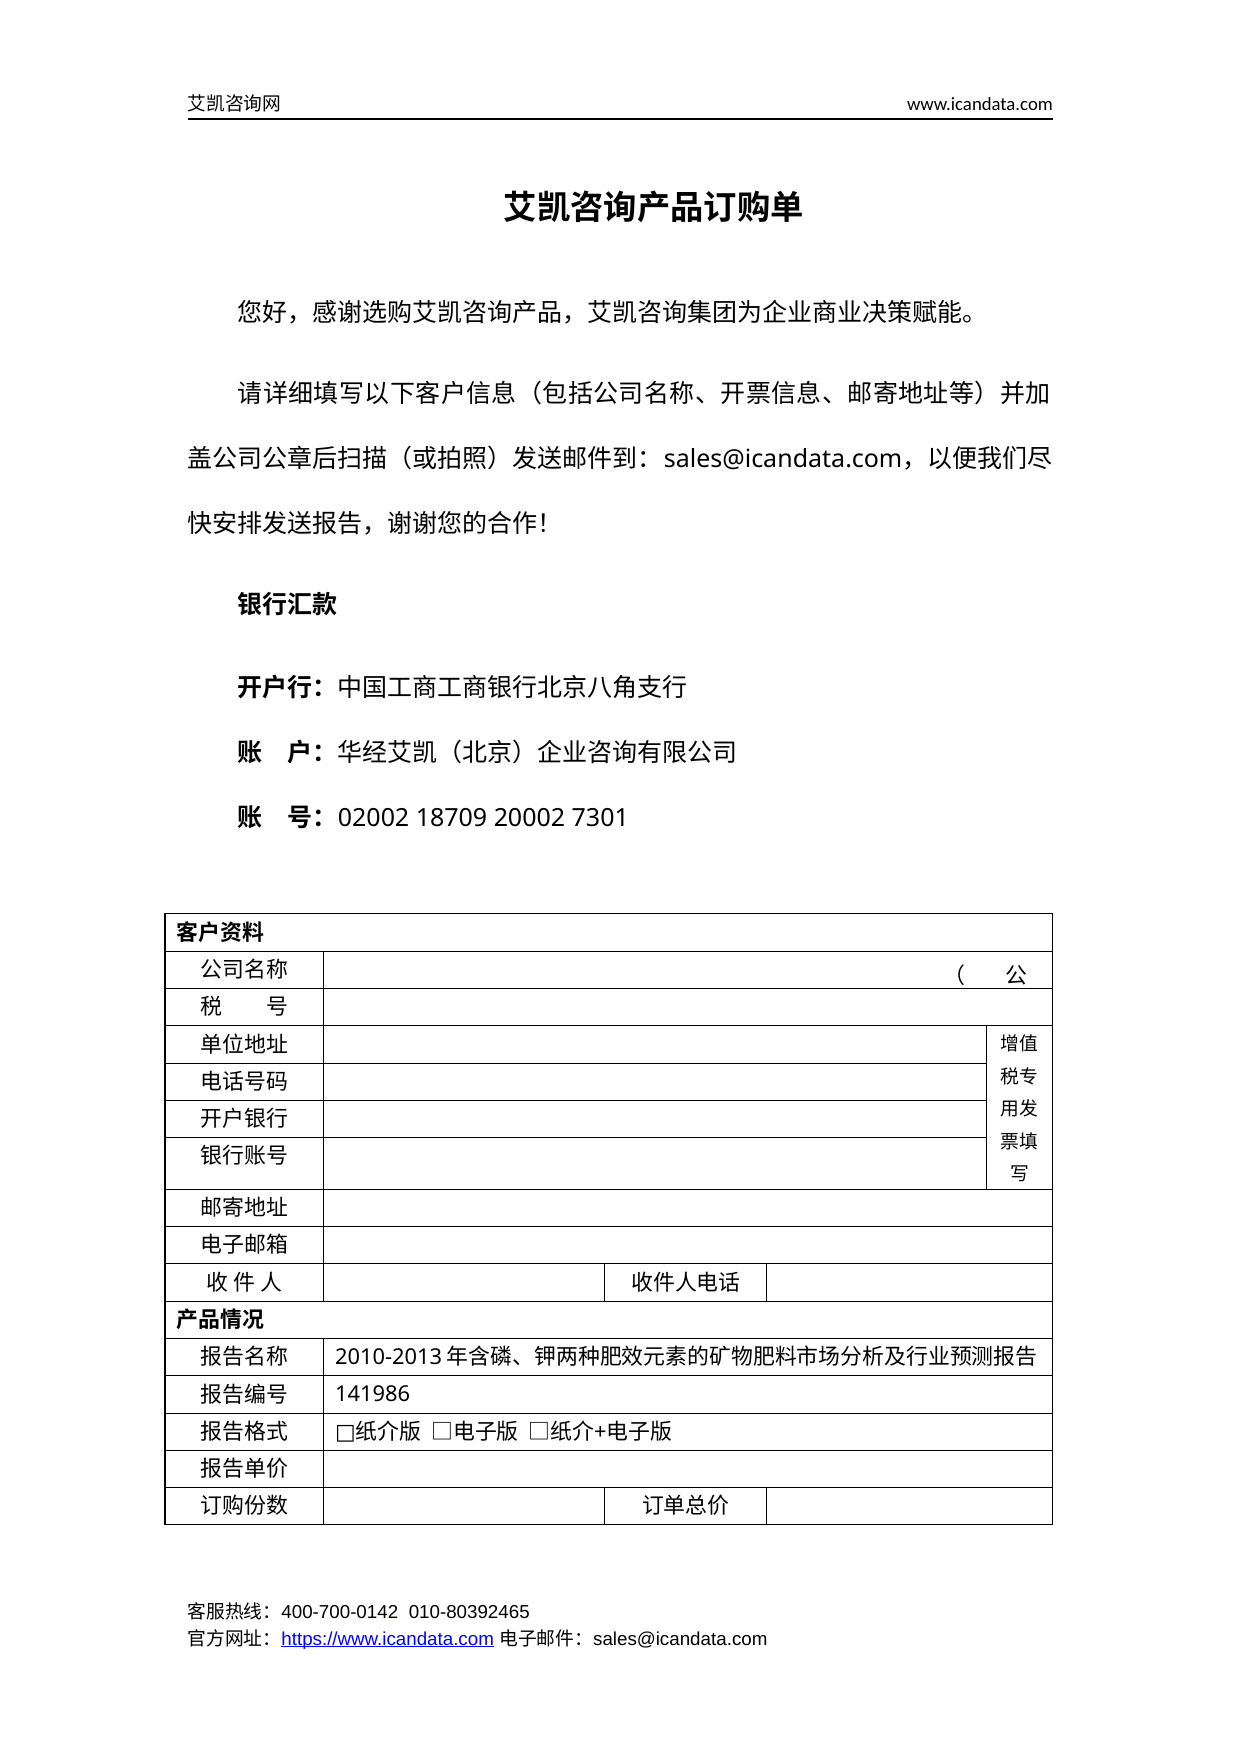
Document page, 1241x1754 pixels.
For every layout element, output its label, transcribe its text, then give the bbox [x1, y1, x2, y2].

table_cell [324, 1227, 1052, 1263]
table_cell [324, 1026, 986, 1062]
table_cell 2010-2013年含磷、钾两种肥效元素的矿物肥料市场分析及行业预测报告 [324, 1339, 1052, 1375]
table_cell [324, 1190, 1052, 1226]
table_cell 141986 [324, 1376, 1052, 1412]
table_cell 单位地址 [166, 1026, 323, 1062]
table_cell 报告编号 [166, 1376, 323, 1412]
text 开户行：中国工商工商银行北京八角支行 [187, 653, 1053, 718]
table_cell 订单总价 [605, 1488, 766, 1524]
table_cell 电话号码 [166, 1064, 323, 1100]
table_cell [324, 952, 1052, 988]
table_cell 电子邮箱 [166, 1227, 323, 1263]
table_cell [324, 1488, 604, 1524]
table_cell 收件人电话 [605, 1264, 766, 1301]
text 银行汇款 [187, 570, 1053, 635]
text 请详细填写以下客户信息（包括公司名称、开票信息、邮寄地址等）并加盖公司公章后扫描（或拍照）发送邮件到：sales@icandata.com，以便我们尽快安排发送报告，谢谢您的合作！ [187, 359, 1053, 554]
table_cell [324, 1138, 986, 1189]
table_header 客户资料 [166, 914, 1052, 951]
text 账 户：华经艾凯（北京）企业咨询有限公司 [187, 718, 1053, 783]
table_cell 产品情况 [166, 1302, 1052, 1338]
table_cell [767, 1264, 1052, 1301]
table_cell 报告单价 [166, 1451, 323, 1487]
table_cell 订购份数 [166, 1488, 323, 1524]
table_cell 税 号 [166, 989, 323, 1025]
text 您好，感谢选购艾凯咨询产品，艾凯咨询集团为企业商业决策赋能。 [187, 278, 1053, 343]
table_cell 增值税专用发票填写 [987, 1026, 1052, 1189]
table_cell □纸介版 □电子版 □纸介+电子版 [324, 1414, 1052, 1450]
table_cell [324, 1264, 604, 1301]
text 艾凯咨询产品订购单 [187, 172, 1053, 237]
table_cell 开户银行 [166, 1101, 323, 1137]
table_cell 邮寄地址 [166, 1190, 323, 1226]
table_cell [324, 1101, 986, 1137]
table_cell 收 件 人 [166, 1264, 323, 1301]
table_cell 报告名称 [166, 1339, 323, 1375]
table_cell [767, 1488, 1052, 1524]
table_cell [324, 1064, 986, 1100]
table_cell 公司名称 [166, 952, 323, 988]
table_cell 报告格式 [166, 1414, 323, 1450]
text 账 号：02002 18709 20002 7301 [187, 783, 1053, 848]
table_cell 银行账号 [166, 1138, 323, 1189]
table_cell [324, 1451, 1052, 1487]
table_cell [324, 989, 1052, 1025]
